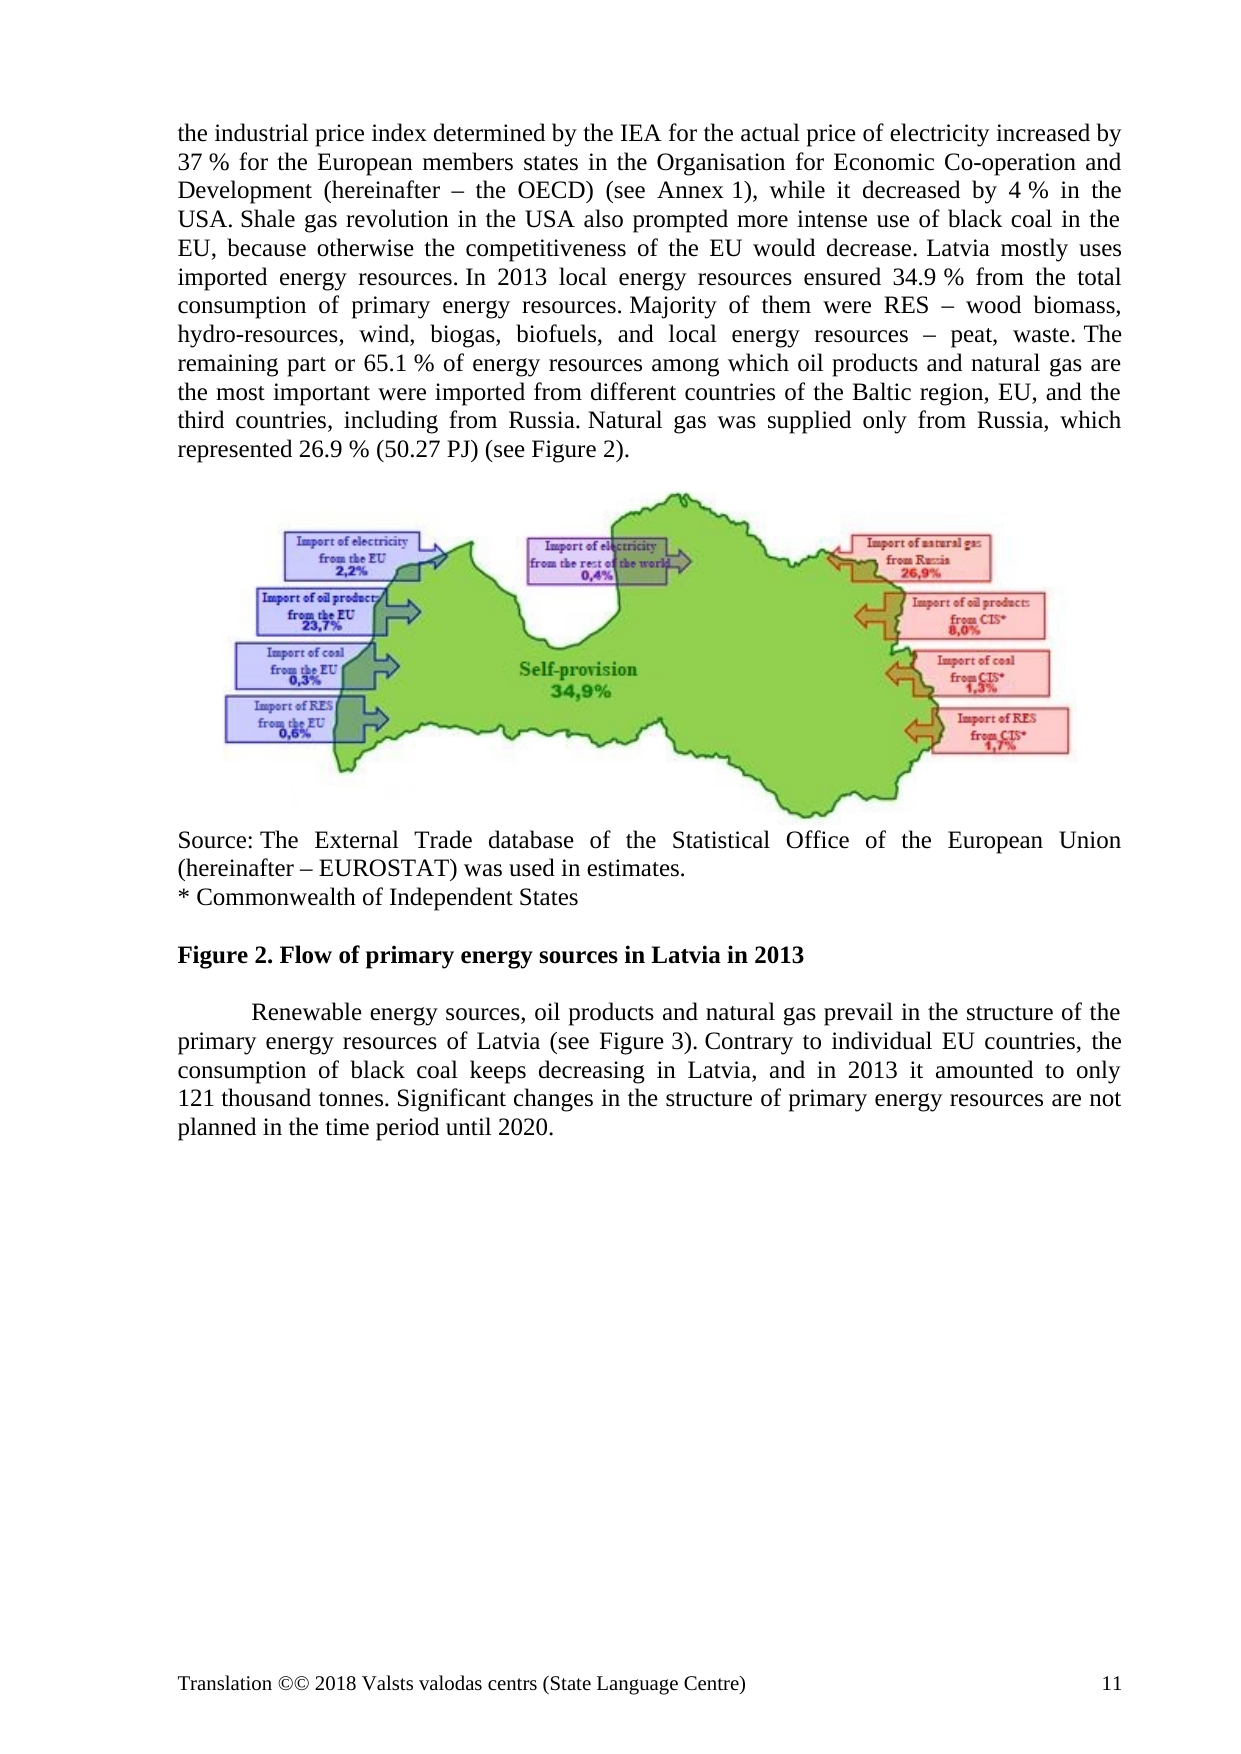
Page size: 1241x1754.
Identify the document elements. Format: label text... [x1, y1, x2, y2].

picture [222, 491, 1077, 825]
text Source: The External Trade database of the Statistical Office of the European Union (hereinafter – EUROSTAT) was used in estimates. [177, 825, 1122, 882]
text Renewable energy sources, oil products and natural gas prevail in the structure of the primary energy resources of Latvia (see Figure 3). Contrary to individual EU countries, the consumption of black coal keeps decreasing in Latvia, and in 2013 it amounted to only 121 thousand tonnes. Significant changes in the structure of primary energy resources are not planned in the time period until 2020. [177, 997, 1122, 1141]
text Figure 2. Flow of primary energy sources in Latvia in 2013 [177, 940, 1122, 968]
text * Commonwealth of Independent States [177, 882, 1122, 911]
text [177, 118, 1122, 463]
